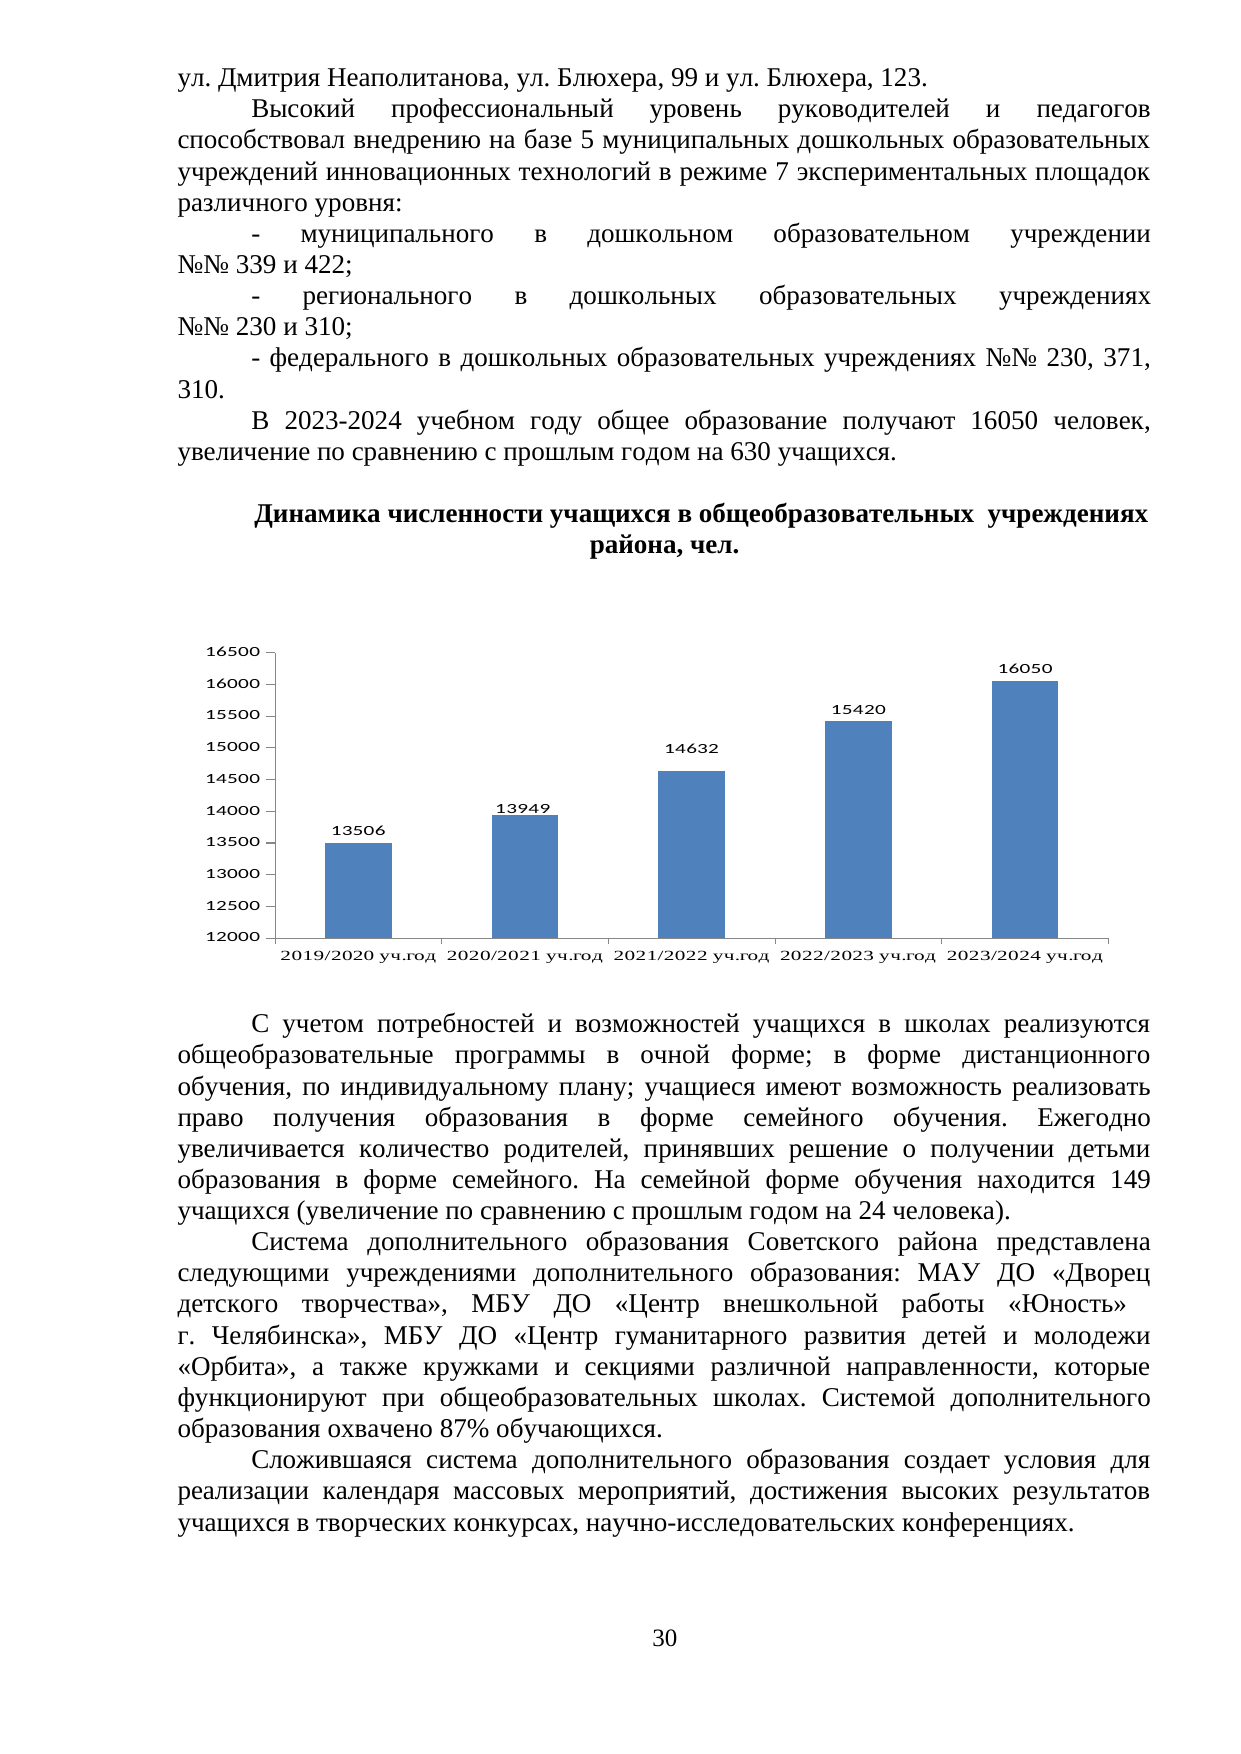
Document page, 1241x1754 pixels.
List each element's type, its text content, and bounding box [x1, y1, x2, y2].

text - муниципального в дошкольном образовательном учреждении №№ 339 и 422; [177, 217, 1152, 279]
text С учетом потребностей и возможностей учащихся в школах реализуются общеобразовательные программы в очной форме; в форме дистанционного обучения, по индивидуальному плану; учащиеся имеют возможность реализовать право получения образования в форме семейного обучения. Ежегодно увеличивается количество родителей, принявших решение о получении детьми образования в форме семейного. На семейной форме обучения находится 149 учащихся (увеличение по сравнению с прошлым годом на 24 человека). [177, 1007, 1152, 1225]
text - федерального в дошкольных образовательных учреждениях №№ 230, 371, 310. [177, 342, 1152, 404]
text В 2023-2024 учебном году общее образование получают 16050 человек, увеличение по сравнению с прошлым годом на 630 учащихся. [177, 404, 1152, 466]
text Сложившаяся система дополнительного образования создает условия для реализации календаря массовых мероприятий, достижения высоких результатов учащихся в творческих конкурсах, научно-исследовательских конференциях. [177, 1443, 1152, 1537]
text - регионального в дошкольных образовательных учреждениях №№ 230 и 310; [177, 279, 1152, 342]
text Система дополнительного образования Советского района представлена следующими учреждениями дополнительного образования: МАУ ДО «Дворец детского творчества», МБУ ДО «Центр внешкольной работы «Юность» г. Челябинска», МБУ ДО «Центр гуманитарного развития детей и молодежи «Орбита», а также кружками и секциями различной направленности, которые функционируют при общеобразовательных школах. Системой дополнительного образования охвачено 87% обучающихся. [177, 1225, 1152, 1443]
text Динамика численности учащихся в общеобразовательных учреждениях района, чел. [177, 496, 1160, 624]
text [177, 61, 1160, 92]
text Высокий профессиональный уровень руководителей и педагогов способствовал внедрению на базе 5 муниципальных дошкольных образовательных учреждений инновационных технологий в режиме 7 экспериментальных площадок различного уровня: [177, 92, 1152, 217]
